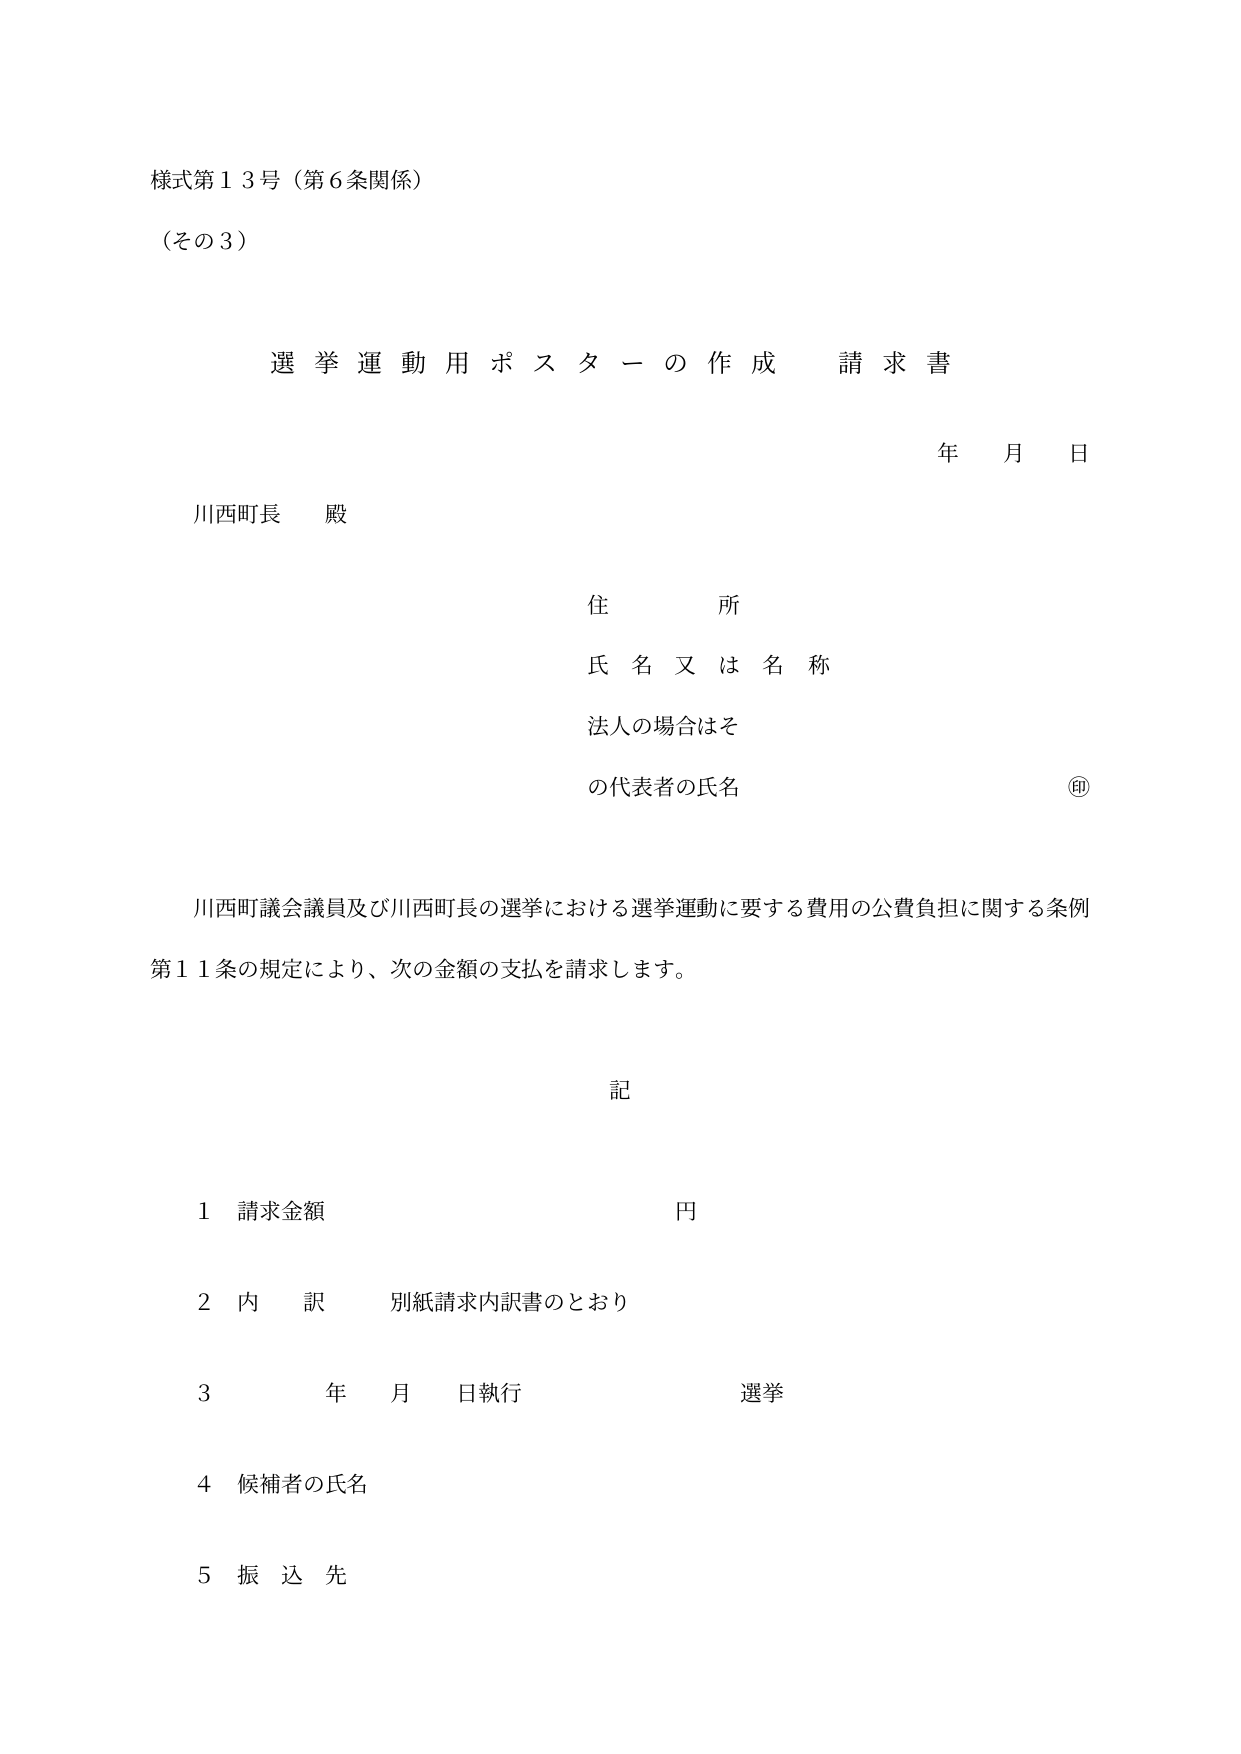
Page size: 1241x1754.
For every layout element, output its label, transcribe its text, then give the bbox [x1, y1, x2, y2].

text 記 [150, 1058, 1090, 1119]
text 川西町議会議員及び川西町長の選挙における選挙運動に要する費用の公費負担に関する条例第１１条の規定により、次の金額の支払を請求します。 [150, 877, 1090, 998]
text ４ 候補者の氏名 [150, 1452, 1090, 1513]
text 選挙運動用ポスターの作成 請求書 [150, 331, 1090, 392]
text ３ 年 月 日執行 選挙 [150, 1362, 1090, 1422]
text （その３） [150, 210, 1090, 270]
text ５ 振 込 先 [150, 1543, 1090, 1604]
text ２ 内 訳 別紙請求内訳書のとおり [150, 1271, 1090, 1331]
text １ 請求金額 円 [150, 1180, 1090, 1240]
text 住 所 [150, 573, 999, 634]
text の代表者の氏名 ㊞ [150, 755, 1090, 816]
text 川西町長 殿 [172, 482, 999, 543]
text 氏名又は名称 [150, 634, 1090, 695]
text 年 月 日 [150, 422, 1090, 482]
text 様式第１３号（第６条関係） [150, 149, 1090, 210]
text 法人の場合はそ [150, 695, 999, 755]
